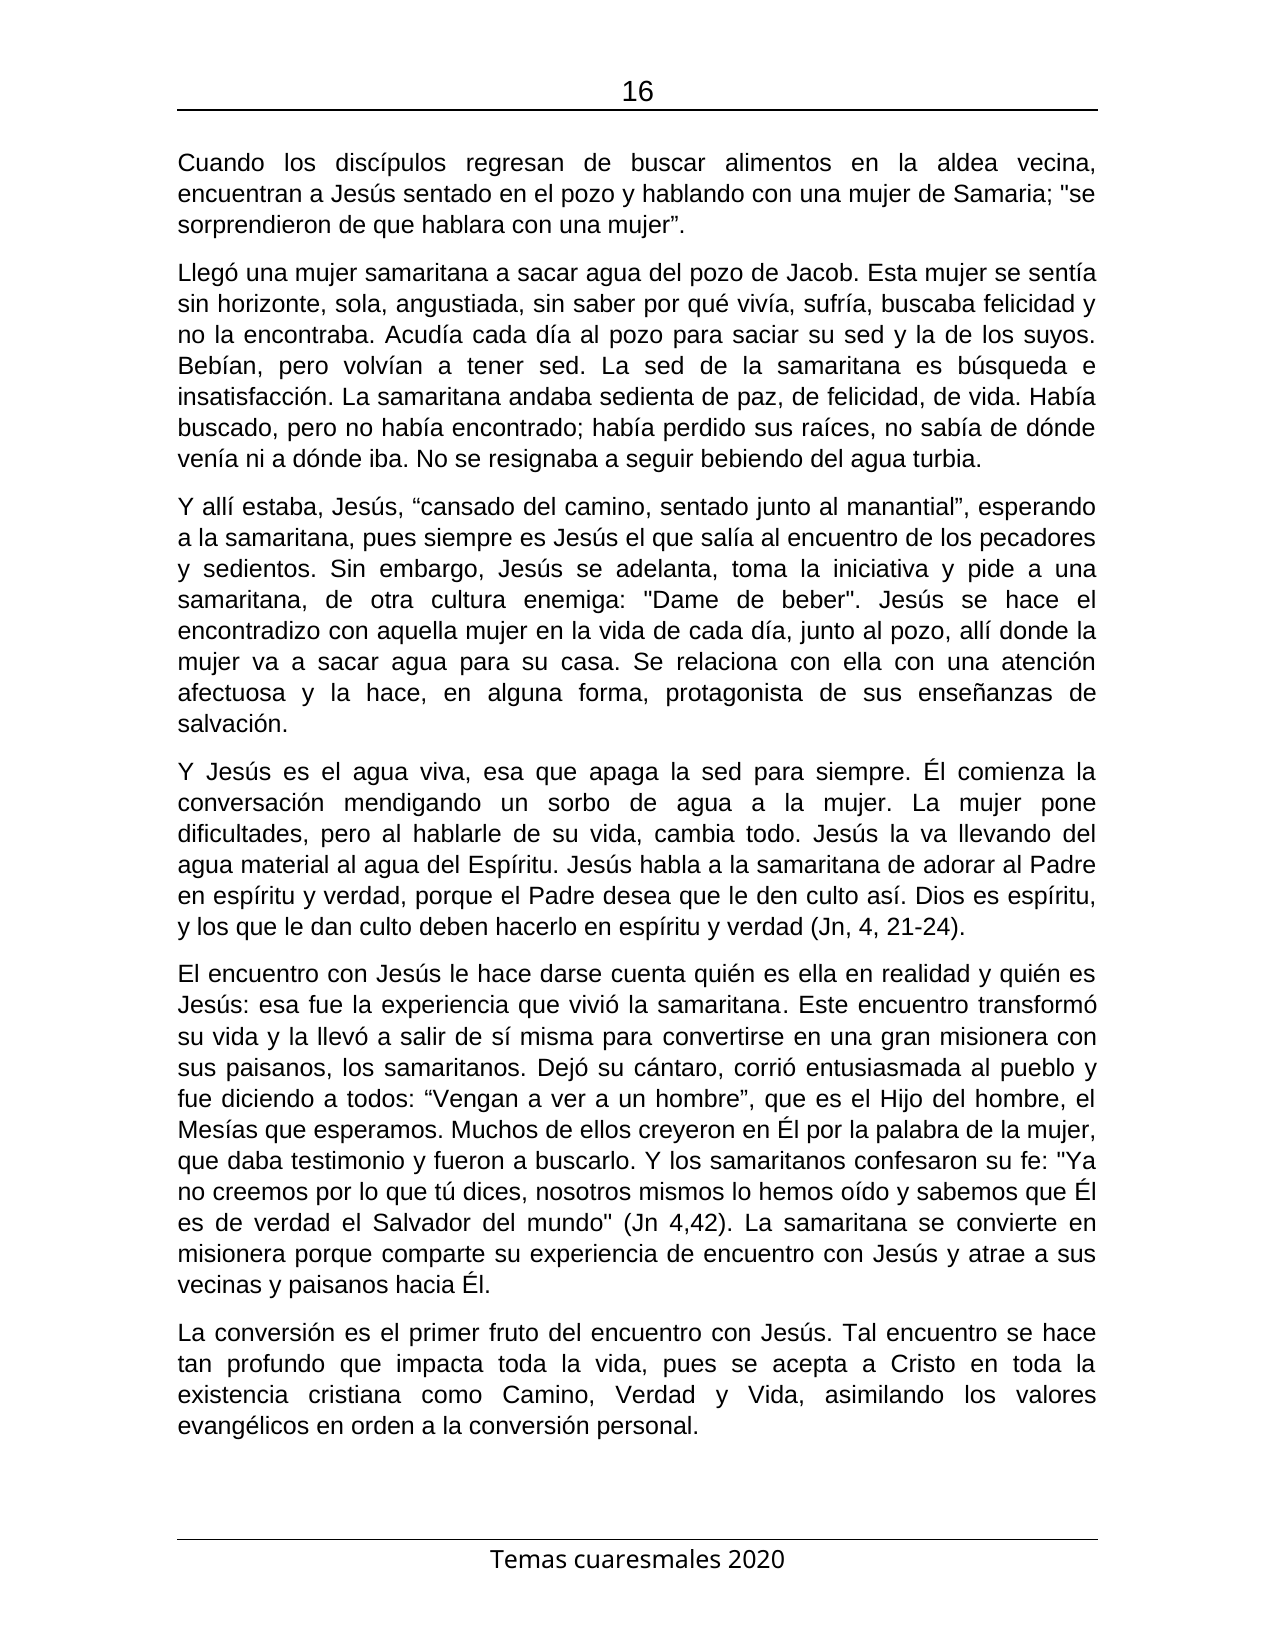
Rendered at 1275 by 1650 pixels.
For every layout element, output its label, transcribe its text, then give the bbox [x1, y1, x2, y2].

text Y Jesús es el agua viva, esa que apaga la sed para siempre. Él comienza la conversación mendigando un sorbo de agua a la mujer. La mujer pone dificultades, pero al hablarle de su vida, cambia todo. Jesús la va llevando del agua material al agua del Espíritu. Jesús habla a la samaritana de adorar al Padre en espíritu y verdad, porque el Padre desea que le den culto así. Dios es espíritu, y los que le dan culto deben hacerlo en espíritu y verdad (Jn, 4, 21-24). [177, 756, 1098, 940]
text La conversión es el primer fruto del encuentro con Jesús. Tal encuentro se hace tan profundo que impacta toda la vida, pues se acepta a Cristo en toda la existencia cristiana como Camino, Verdad y Vida, asimilando los valores evangélicos en orden a la conversión personal. [177, 1317, 1098, 1439]
text Llegó una mujer samaritana a sacar agua del pozo de Jacob. Esta mujer se sentía sin horizonte, sola, angustiada, sin saber por qué vivía, sufría, buscaba felicidad y no la encontraba. Acudía cada día al pozo para saciar su sed y la de los suyos. Bebían, pero volvían a tener sed. La sed de la samaritana es búsqueda e insatisfacción. La samaritana andaba sedienta de paz, de felicidad, de vida. Había buscado, pero no había encontrado; había perdido sus raíces, no sabía de dónde venía ni a dónde iba. No se resignaba a seguir bebiendo del agua turbia. [177, 257, 1098, 472]
text El encuentro con Jesús le hace darse cuenta quién es ella en realidad y quién es Jesús: esa fue la experiencia que vivió la samaritana. Este encuentro transformó su vida y la llevó a salir de sí misma para convertirse en una gran misionera con sus paisanos, los samaritanos. Dejó su cántaro, corrió entusiasmada al pueblo y fue diciendo a todos: “Vengan a ver a un hombre”, que es el Hijo del hombre, el Mesías que esperamos. Muchos de ellos creyeron en Él por la palabra de la mujer, que daba testimonio y fueron a buscarlo. Y los samaritanos confesaron su fe: "Ya no creemos por lo que tú dices, nosotros mismos lo hemos oído y sabemos que Él es de verdad el Salvador del mundo" (Jn 4,42). La samaritana se convierte en misionera porque comparte su experiencia de encuentro con Jesús y atrae a sus vecinas y paisanos hacia Él. [177, 959, 1098, 1298]
text Cuando los discípulos regresan de buscar alimentos en la aldea vecina, encuentran a Jesús sentado en el pozo y hablando con una mujer de Samaria; "se sorprendieron de que hablara con una mujer”. [177, 148, 1098, 238]
text Y allí estaba, Jesús, “cansado del camino, sentado junto al manantial”, esperando a la samaritana, pues siempre es Jesús el que salía al encuentro de los pecadores y sedientos. Sin embargo, Jesús se adelanta, toma la iniciativa y pide a una samaritana, de otra cultura enemiga: "Dame de beber". Jesús se hace el encontradizo con aquella mujer en la vida de cada día, junto al pozo, allí donde la mujer va a sacar agua para su casa. Se relaciona con ella con una atención afectuosa y la hace, en alguna forma, protagonista de sus enseñanzas de salvación. [177, 491, 1098, 737]
